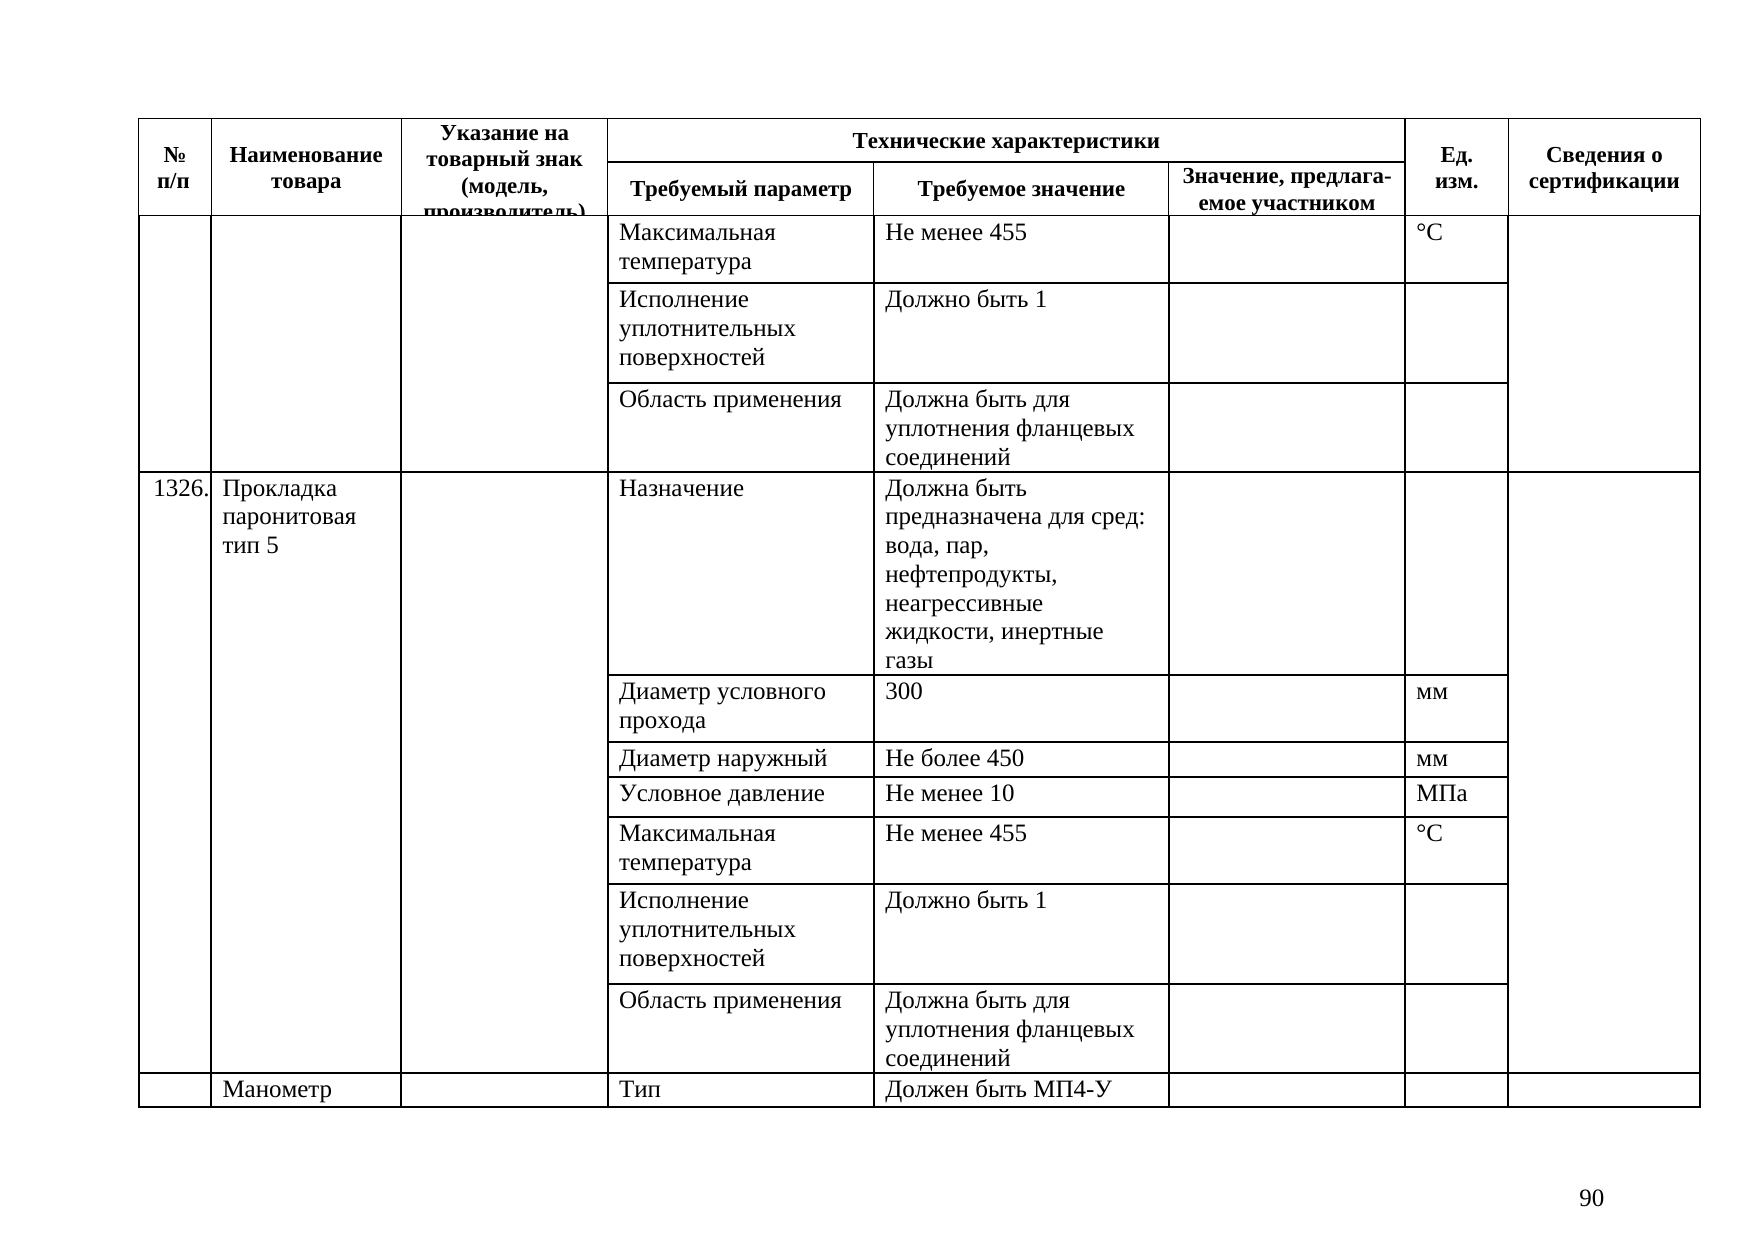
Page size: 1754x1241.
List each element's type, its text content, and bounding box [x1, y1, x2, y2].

table_cell Требуемый параметр [608, 163, 873, 215]
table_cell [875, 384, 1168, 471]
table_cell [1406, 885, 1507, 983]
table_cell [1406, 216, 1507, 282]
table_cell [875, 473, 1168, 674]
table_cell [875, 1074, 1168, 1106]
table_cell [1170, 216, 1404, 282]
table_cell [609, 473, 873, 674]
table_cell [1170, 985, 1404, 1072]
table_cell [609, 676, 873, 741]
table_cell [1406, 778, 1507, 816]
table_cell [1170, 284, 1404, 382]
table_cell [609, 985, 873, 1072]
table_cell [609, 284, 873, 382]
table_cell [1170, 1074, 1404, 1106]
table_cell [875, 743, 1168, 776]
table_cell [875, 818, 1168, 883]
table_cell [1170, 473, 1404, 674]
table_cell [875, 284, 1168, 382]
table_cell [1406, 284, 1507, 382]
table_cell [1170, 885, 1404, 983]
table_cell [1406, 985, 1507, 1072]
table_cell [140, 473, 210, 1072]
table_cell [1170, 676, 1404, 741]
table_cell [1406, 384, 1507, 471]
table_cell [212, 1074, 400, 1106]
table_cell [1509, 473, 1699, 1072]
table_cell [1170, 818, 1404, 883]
table_header Указание на товарный знак (модель, производитель) [402, 119, 607, 215]
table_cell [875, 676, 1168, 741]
table_header № п/п [139, 119, 211, 215]
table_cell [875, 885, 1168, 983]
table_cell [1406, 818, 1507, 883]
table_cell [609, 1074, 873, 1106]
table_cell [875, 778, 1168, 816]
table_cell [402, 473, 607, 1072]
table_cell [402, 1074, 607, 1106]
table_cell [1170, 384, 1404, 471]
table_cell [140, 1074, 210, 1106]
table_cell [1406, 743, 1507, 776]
table_header Наименование товара [212, 119, 401, 215]
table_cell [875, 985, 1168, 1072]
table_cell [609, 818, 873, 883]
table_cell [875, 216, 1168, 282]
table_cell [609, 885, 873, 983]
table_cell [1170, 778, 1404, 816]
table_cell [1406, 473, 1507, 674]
table_cell Значение, предлага-емое участником [1169, 163, 1404, 215]
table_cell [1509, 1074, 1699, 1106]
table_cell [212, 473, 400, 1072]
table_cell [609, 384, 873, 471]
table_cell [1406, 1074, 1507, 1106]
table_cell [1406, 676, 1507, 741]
table_header Технические характеристики [608, 119, 1404, 161]
table_cell Требуемое значение [874, 163, 1168, 215]
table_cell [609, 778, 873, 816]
table_header Ед. изм. [1406, 119, 1508, 215]
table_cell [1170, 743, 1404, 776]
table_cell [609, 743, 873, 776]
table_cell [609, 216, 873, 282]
table_header Сведения о сертификации [1509, 119, 1700, 215]
